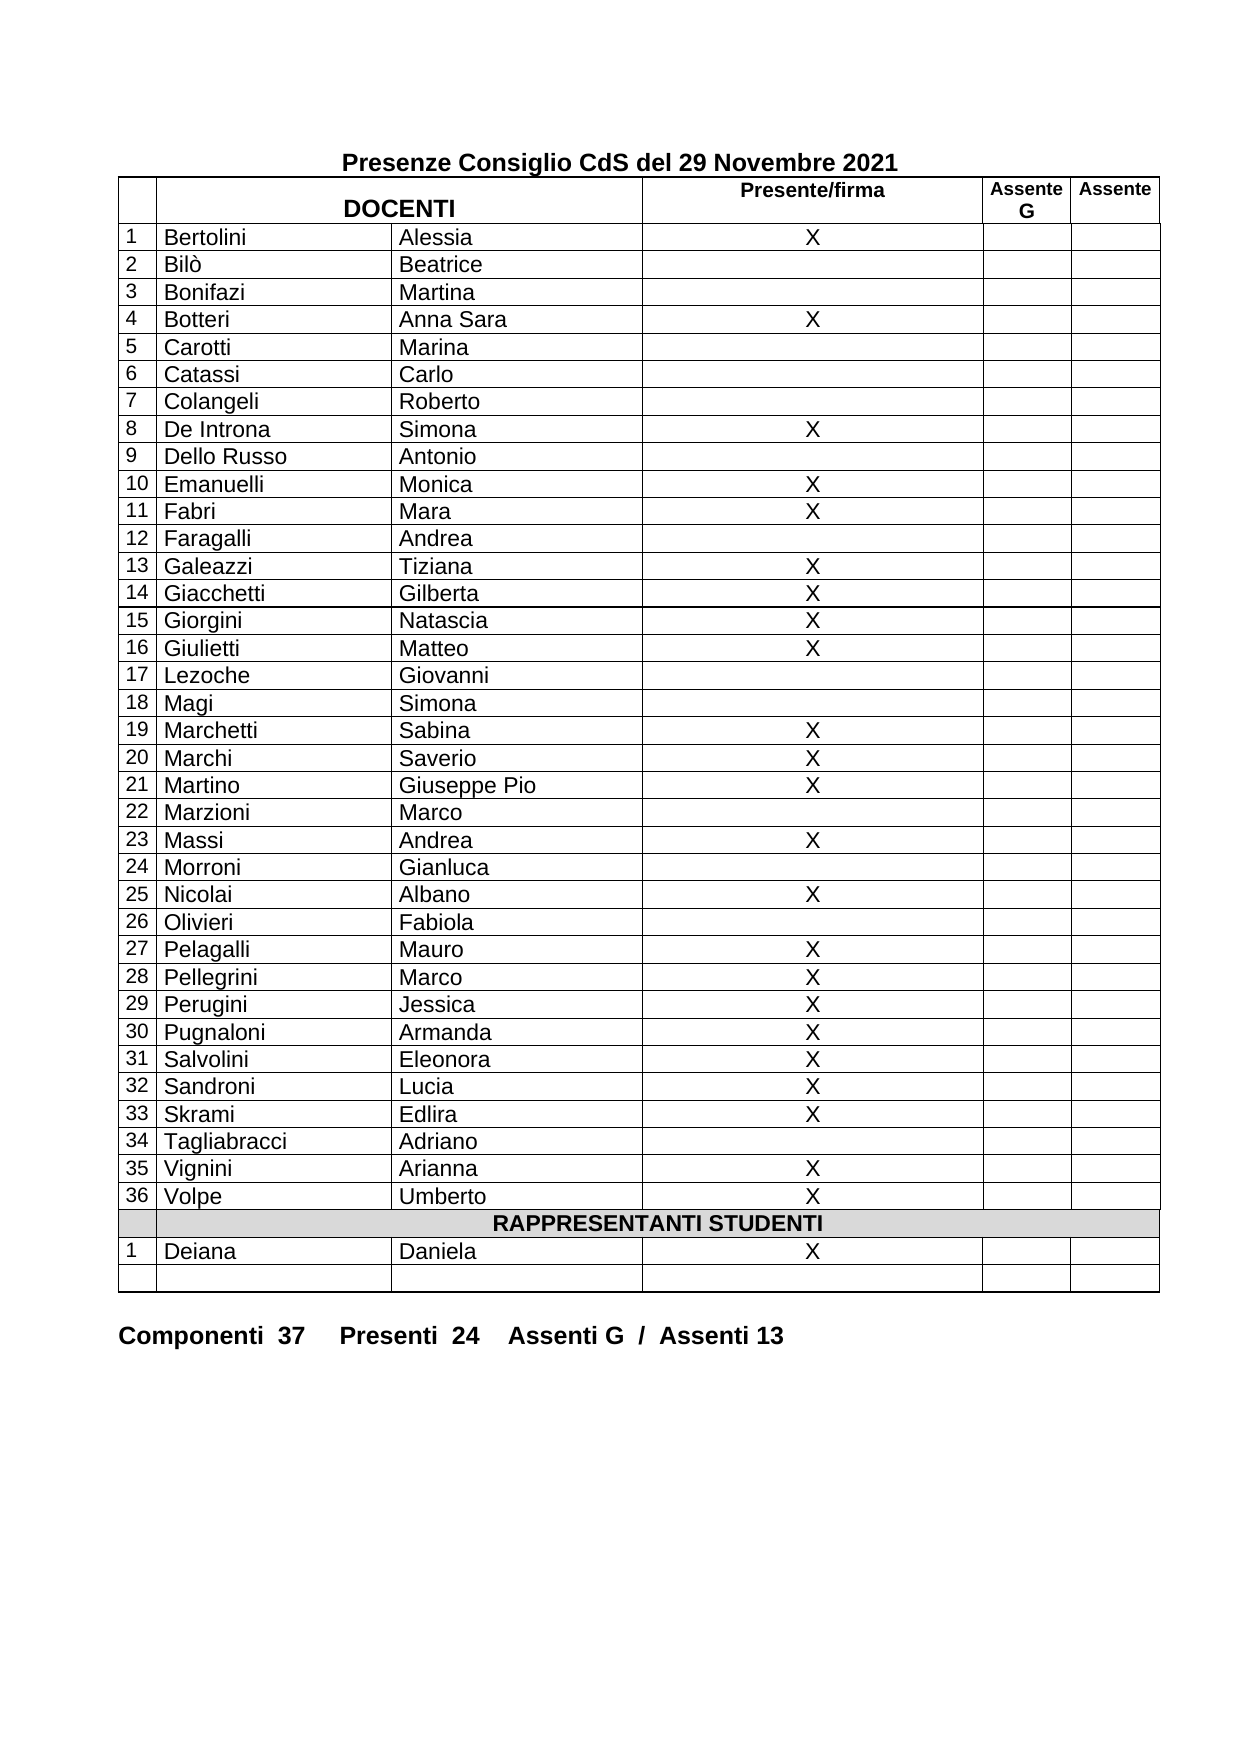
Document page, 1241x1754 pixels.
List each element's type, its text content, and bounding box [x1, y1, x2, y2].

table_cell Dello Russo [157, 443, 391, 469]
table_cell [1072, 553, 1160, 579]
table_cell Mauro [392, 936, 642, 963]
table_cell X [643, 1183, 983, 1209]
table_cell X [643, 1019, 983, 1045]
table_cell Bonifazi [157, 279, 391, 305]
table_header Assente G [983, 178, 1070, 223]
table_cell [643, 334, 983, 360]
table_cell 33 [119, 1101, 156, 1127]
table_cell Fabiola [392, 909, 642, 935]
table_cell 26 [119, 909, 156, 935]
table_cell X [643, 1073, 983, 1099]
table_header Assente [1071, 178, 1159, 223]
table_cell [1072, 1128, 1160, 1154]
table_cell [1072, 1101, 1160, 1127]
table_cell [157, 1265, 391, 1291]
table_cell Bilò [157, 251, 391, 278]
table_cell [643, 1265, 982, 1291]
table_cell Armanda [392, 1019, 642, 1045]
table_cell [1072, 361, 1160, 387]
table_cell 8 [119, 416, 156, 442]
table_cell X [643, 936, 983, 963]
table_cell [1072, 745, 1160, 771]
table_cell [984, 936, 1071, 963]
table_cell 30 [119, 1019, 156, 1045]
table_cell [1071, 1238, 1159, 1264]
table_cell [984, 498, 1071, 524]
table_cell X [643, 553, 983, 579]
table_cell [392, 1265, 642, 1291]
table_cell [1072, 1183, 1160, 1209]
table_cell Anna Sara [392, 306, 642, 332]
table_cell Perugini [157, 991, 391, 1017]
table_cell X [643, 1101, 983, 1127]
table_cell Emanuelli [157, 471, 391, 497]
table_cell 34 [119, 1128, 156, 1154]
table_cell [1072, 498, 1160, 524]
table_cell [643, 690, 983, 716]
table_cell [1072, 635, 1160, 661]
table_cell [1072, 881, 1160, 908]
table_cell 14 [119, 580, 156, 606]
table_cell [643, 251, 983, 278]
table_cell 23 [119, 827, 156, 853]
table_cell [1072, 717, 1160, 743]
table_cell 1 [119, 1238, 156, 1264]
table_cell 3 [119, 279, 156, 305]
table_cell 9 [119, 443, 156, 469]
table_cell Albano [392, 881, 642, 908]
table_cell 35 [119, 1155, 156, 1182]
table_cell [1072, 772, 1160, 798]
table_cell [643, 388, 983, 415]
table_cell Martino [157, 772, 391, 798]
table_cell Volpe [157, 1183, 391, 1209]
table_cell [984, 1046, 1071, 1072]
table_cell X [643, 416, 983, 442]
table_cell [1071, 1265, 1159, 1291]
table_cell Giovanni [392, 662, 642, 689]
table_header Presente/firma [643, 178, 982, 223]
table_cell Jessica [392, 991, 642, 1017]
table_cell Sandroni [157, 1073, 391, 1099]
table_cell X [643, 1155, 983, 1182]
table_cell 27 [119, 936, 156, 963]
table_cell X [643, 717, 983, 743]
table_cell Natascia [392, 608, 642, 634]
table_cell Edlira [392, 1101, 642, 1127]
table_cell Marchi [157, 745, 391, 771]
table_cell [1072, 443, 1160, 469]
table_cell Carotti [157, 334, 391, 360]
table_cell [984, 1128, 1071, 1154]
table_cell [984, 964, 1071, 990]
table_cell X [643, 991, 983, 1017]
table_cell [984, 306, 1071, 332]
table_cell [984, 553, 1071, 579]
table_cell Fabri [157, 498, 391, 524]
table_cell Faragalli [157, 525, 391, 552]
table_cell Botteri [157, 306, 391, 332]
table_cell [119, 1210, 156, 1237]
table_cell [1072, 580, 1160, 606]
table_cell [643, 279, 983, 305]
table_cell Marina [392, 334, 642, 360]
table_cell X [643, 471, 983, 497]
table_cell Lezoche [157, 662, 391, 689]
table_cell [1072, 306, 1160, 332]
text Componenti 37 Presenti 24 Assenti G / Assenti 13 [118, 1321, 1122, 1350]
table_cell RAPPRESENTANTI STUDENTI [157, 1210, 1159, 1237]
table_cell De Introna [157, 416, 391, 442]
table_cell Tagliabracci [157, 1128, 391, 1154]
table_cell X [643, 224, 983, 250]
table_cell Skrami [157, 1101, 391, 1127]
table_cell Deiana [157, 1238, 391, 1264]
table_cell [1072, 936, 1160, 963]
table_cell Lucia [392, 1073, 642, 1099]
table_cell [1072, 1046, 1160, 1072]
table_cell [984, 1073, 1071, 1099]
table_cell [1072, 662, 1160, 689]
table_cell [984, 334, 1071, 360]
table_cell Umberto [392, 1183, 642, 1209]
table_cell X [643, 745, 983, 771]
table_cell Giuseppe Pio [392, 772, 642, 798]
table_cell Vignini [157, 1155, 391, 1182]
table_cell 5 [119, 334, 156, 360]
table_header DOCENTI [157, 178, 642, 223]
table_cell X [643, 635, 983, 661]
table_cell X [643, 1238, 982, 1264]
table_cell X [643, 306, 983, 332]
table_cell [984, 580, 1071, 606]
table_cell 25 [119, 881, 156, 908]
table_cell Gianluca [392, 854, 642, 880]
table_cell Giacchetti [157, 580, 391, 606]
table_cell [983, 1238, 1070, 1264]
table_cell [984, 224, 1071, 250]
table_cell [984, 799, 1071, 826]
table_cell Catassi [157, 361, 391, 387]
table_cell [984, 772, 1071, 798]
table_cell 12 [119, 525, 156, 552]
table_cell [984, 1155, 1071, 1182]
table_cell [984, 827, 1071, 853]
table_cell [1072, 525, 1160, 552]
table_cell Eleonora [392, 1046, 642, 1072]
table_cell [984, 279, 1071, 305]
table_cell [1072, 909, 1160, 935]
table_cell [1072, 799, 1160, 826]
table_cell Giorgini [157, 608, 391, 634]
table_cell [1072, 1073, 1160, 1099]
table_cell X [643, 881, 983, 908]
table_cell Salvolini [157, 1046, 391, 1072]
table_cell [643, 662, 983, 689]
table_cell [643, 525, 983, 552]
table_cell [984, 525, 1071, 552]
table_cell [984, 1019, 1071, 1045]
table_cell Beatrice [392, 251, 642, 278]
table_cell [984, 1101, 1071, 1127]
table_cell Massi [157, 827, 391, 853]
table_cell Mara [392, 498, 642, 524]
table_cell Daniela [392, 1238, 642, 1264]
table_cell [1072, 827, 1160, 853]
table_cell [1072, 251, 1160, 278]
table_cell 29 [119, 991, 156, 1017]
table_cell [984, 635, 1071, 661]
table_cell Simona [392, 416, 642, 442]
table_cell Galeazzi [157, 553, 391, 579]
table_cell [1072, 690, 1160, 716]
table_header [119, 178, 156, 223]
table_cell Andrea [392, 827, 642, 853]
table_cell X [643, 772, 983, 798]
table_cell [643, 443, 983, 469]
table_cell [984, 443, 1071, 469]
table_cell [1072, 991, 1160, 1017]
table_cell Pelagalli [157, 936, 391, 963]
table_cell 36 [119, 1183, 156, 1209]
table_cell 1 [119, 224, 156, 250]
table_cell Nicolai [157, 881, 391, 908]
table_cell 22 [119, 799, 156, 826]
table_cell [1072, 964, 1160, 990]
table_cell 13 [119, 553, 156, 579]
table_cell [1072, 416, 1160, 442]
table_cell [643, 361, 983, 387]
table_cell [119, 1265, 156, 1291]
table_cell [643, 799, 983, 826]
table_cell Matteo [392, 635, 642, 661]
table_cell [1072, 388, 1160, 415]
table_cell Carlo [392, 361, 642, 387]
table_cell Monica [392, 471, 642, 497]
table_cell X [643, 498, 983, 524]
table_cell [984, 854, 1071, 880]
table_cell [984, 717, 1071, 743]
table_cell Sabina [392, 717, 642, 743]
table_cell [984, 251, 1071, 278]
table_cell [984, 991, 1071, 1017]
table_cell [1072, 334, 1160, 360]
table_cell Antonio [392, 443, 642, 469]
table_cell Marco [392, 799, 642, 826]
table_cell [984, 662, 1071, 689]
table_cell 15 [119, 608, 156, 634]
table_cell [1072, 471, 1160, 497]
table_cell Giulietti [157, 635, 391, 661]
table_cell [984, 745, 1071, 771]
table_cell Marzioni [157, 799, 391, 826]
table_cell [984, 881, 1071, 908]
table_cell 16 [119, 635, 156, 661]
table_cell Marco [392, 964, 642, 990]
table_cell [984, 690, 1071, 716]
table_cell [984, 388, 1071, 415]
table_cell Saverio [392, 745, 642, 771]
table_cell [984, 909, 1071, 935]
table_cell 2 [119, 251, 156, 278]
table_cell 17 [119, 662, 156, 689]
table_cell 19 [119, 717, 156, 743]
table_cell X [643, 964, 983, 990]
table_cell Martina [392, 279, 642, 305]
table_cell [984, 416, 1071, 442]
table_cell 24 [119, 854, 156, 880]
table_cell 20 [119, 745, 156, 771]
table_cell [1072, 608, 1160, 634]
table_cell Alessia [392, 224, 642, 250]
table_cell 21 [119, 772, 156, 798]
table_cell 18 [119, 690, 156, 716]
table_cell X [643, 580, 983, 606]
table_cell [1072, 1019, 1160, 1045]
table_cell [984, 608, 1071, 634]
table_cell [984, 471, 1071, 497]
table_cell Pugnaloni [157, 1019, 391, 1045]
table_cell Colangeli [157, 388, 391, 415]
table_cell X [643, 608, 983, 634]
table_cell Andrea [392, 525, 642, 552]
table_cell [643, 854, 983, 880]
table_cell 32 [119, 1073, 156, 1099]
table_cell [1072, 854, 1160, 880]
table_cell 6 [119, 361, 156, 387]
table_cell Simona [392, 690, 642, 716]
table_cell X [643, 1046, 983, 1072]
table_cell [643, 909, 983, 935]
table_cell [643, 1128, 983, 1154]
table_cell Roberto [392, 388, 642, 415]
table_cell [1072, 224, 1160, 250]
table_cell 4 [119, 306, 156, 332]
table_cell Olivieri [157, 909, 391, 935]
table_cell [1072, 279, 1160, 305]
table_cell Bertolini [157, 224, 391, 250]
table_cell Adriano [392, 1128, 642, 1154]
table_cell [984, 1183, 1071, 1209]
table_cell Marchetti [157, 717, 391, 743]
table_cell Arianna [392, 1155, 642, 1182]
table_cell Morroni [157, 854, 391, 880]
table_cell [983, 1265, 1070, 1291]
table_cell Pellegrini [157, 964, 391, 990]
table_cell Gilberta [392, 580, 642, 606]
table_cell [984, 361, 1071, 387]
table_cell X [643, 827, 983, 853]
table_cell 11 [119, 498, 156, 524]
table_cell 28 [119, 964, 156, 990]
table_cell Tiziana [392, 553, 642, 579]
text Presenze Consiglio CdS del 29 Novembre 2021 [118, 148, 1122, 176]
table_cell Magi [157, 690, 391, 716]
table_cell 7 [119, 388, 156, 415]
table_cell [1072, 1155, 1160, 1182]
table_cell 31 [119, 1046, 156, 1072]
table_cell 10 [119, 471, 156, 497]
